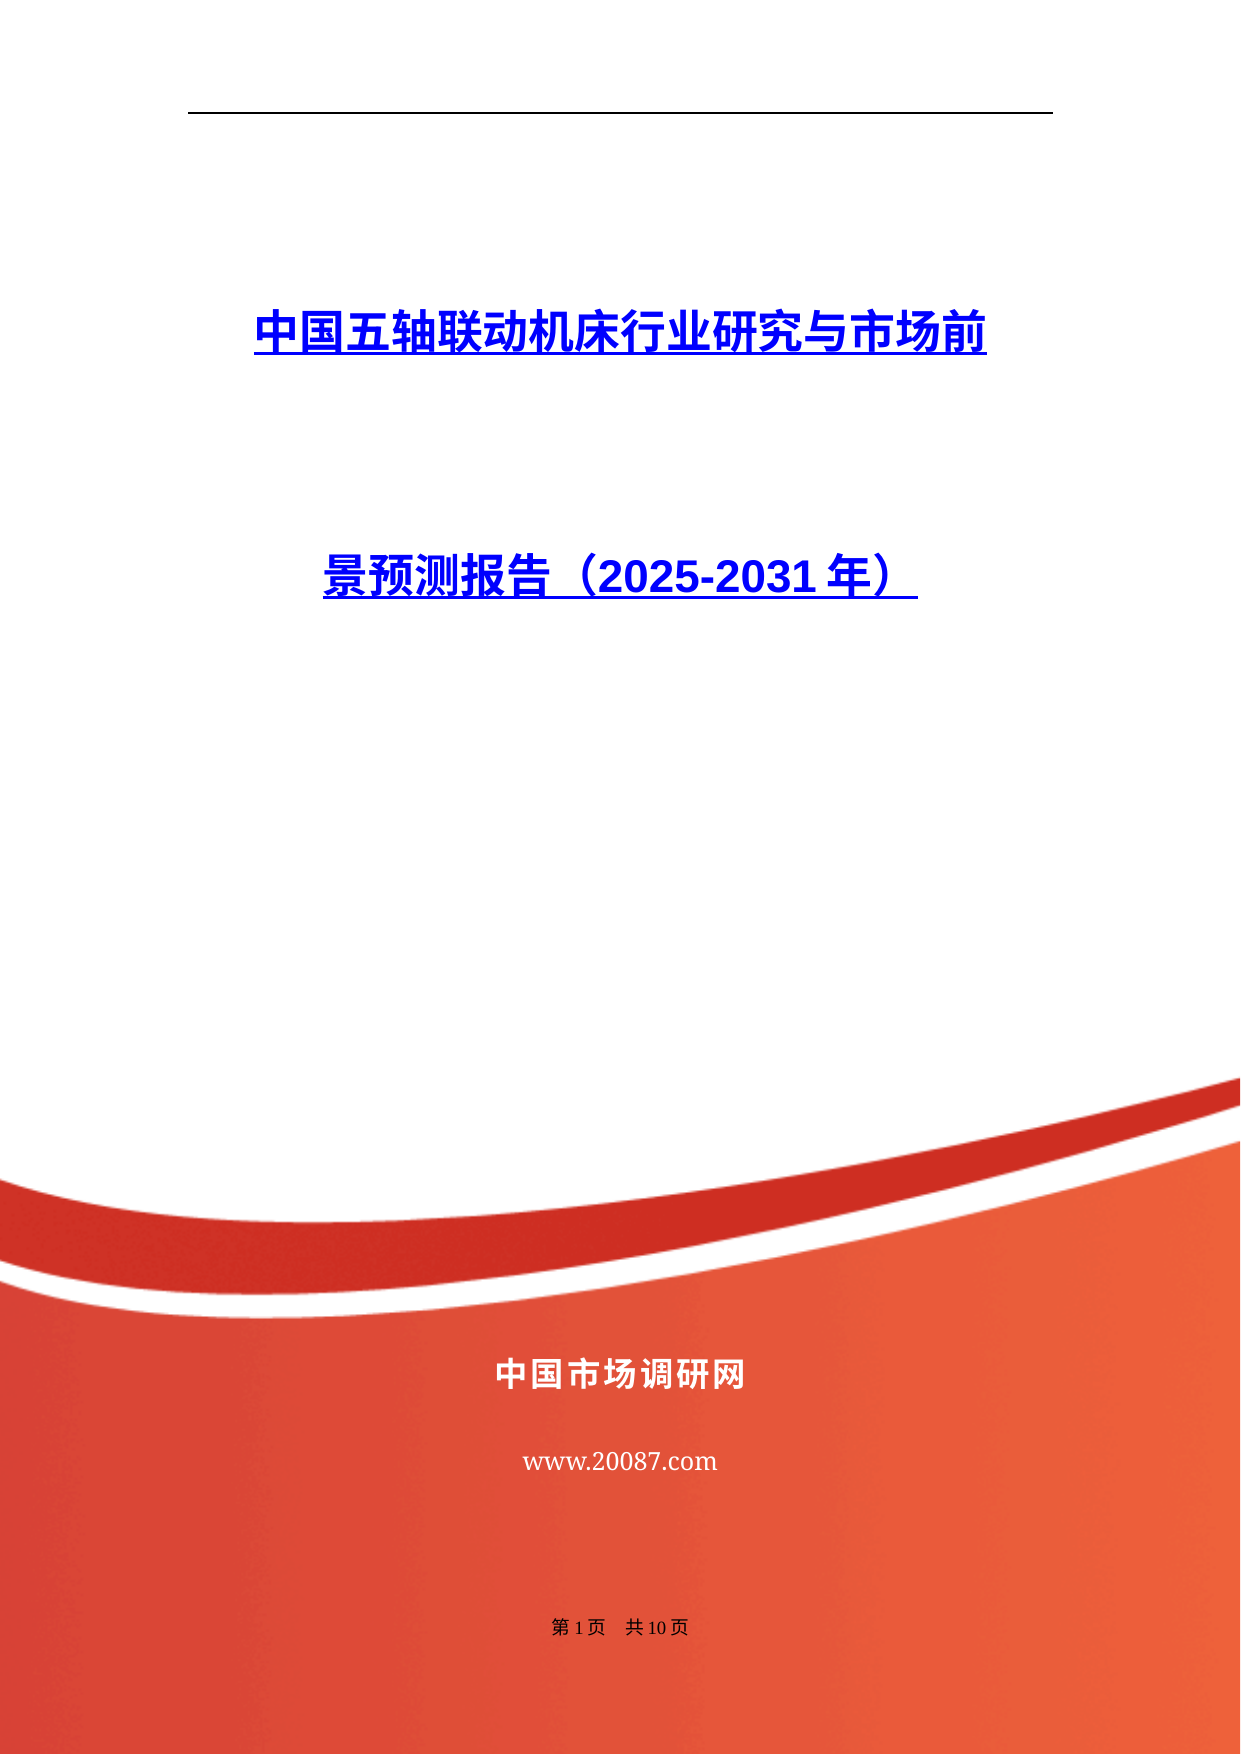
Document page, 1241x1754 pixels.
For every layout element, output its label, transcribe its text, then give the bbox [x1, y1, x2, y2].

text www.20087.com [187, 1428, 1053, 1493]
picture [0, 1006, 1241, 1754]
subtitle 中国市场调研网 [187, 1339, 1053, 1404]
table_header 中国五轴联动机床行业研究与市场前景预测报告（2025-2031年） [188, 207, 1053, 773]
